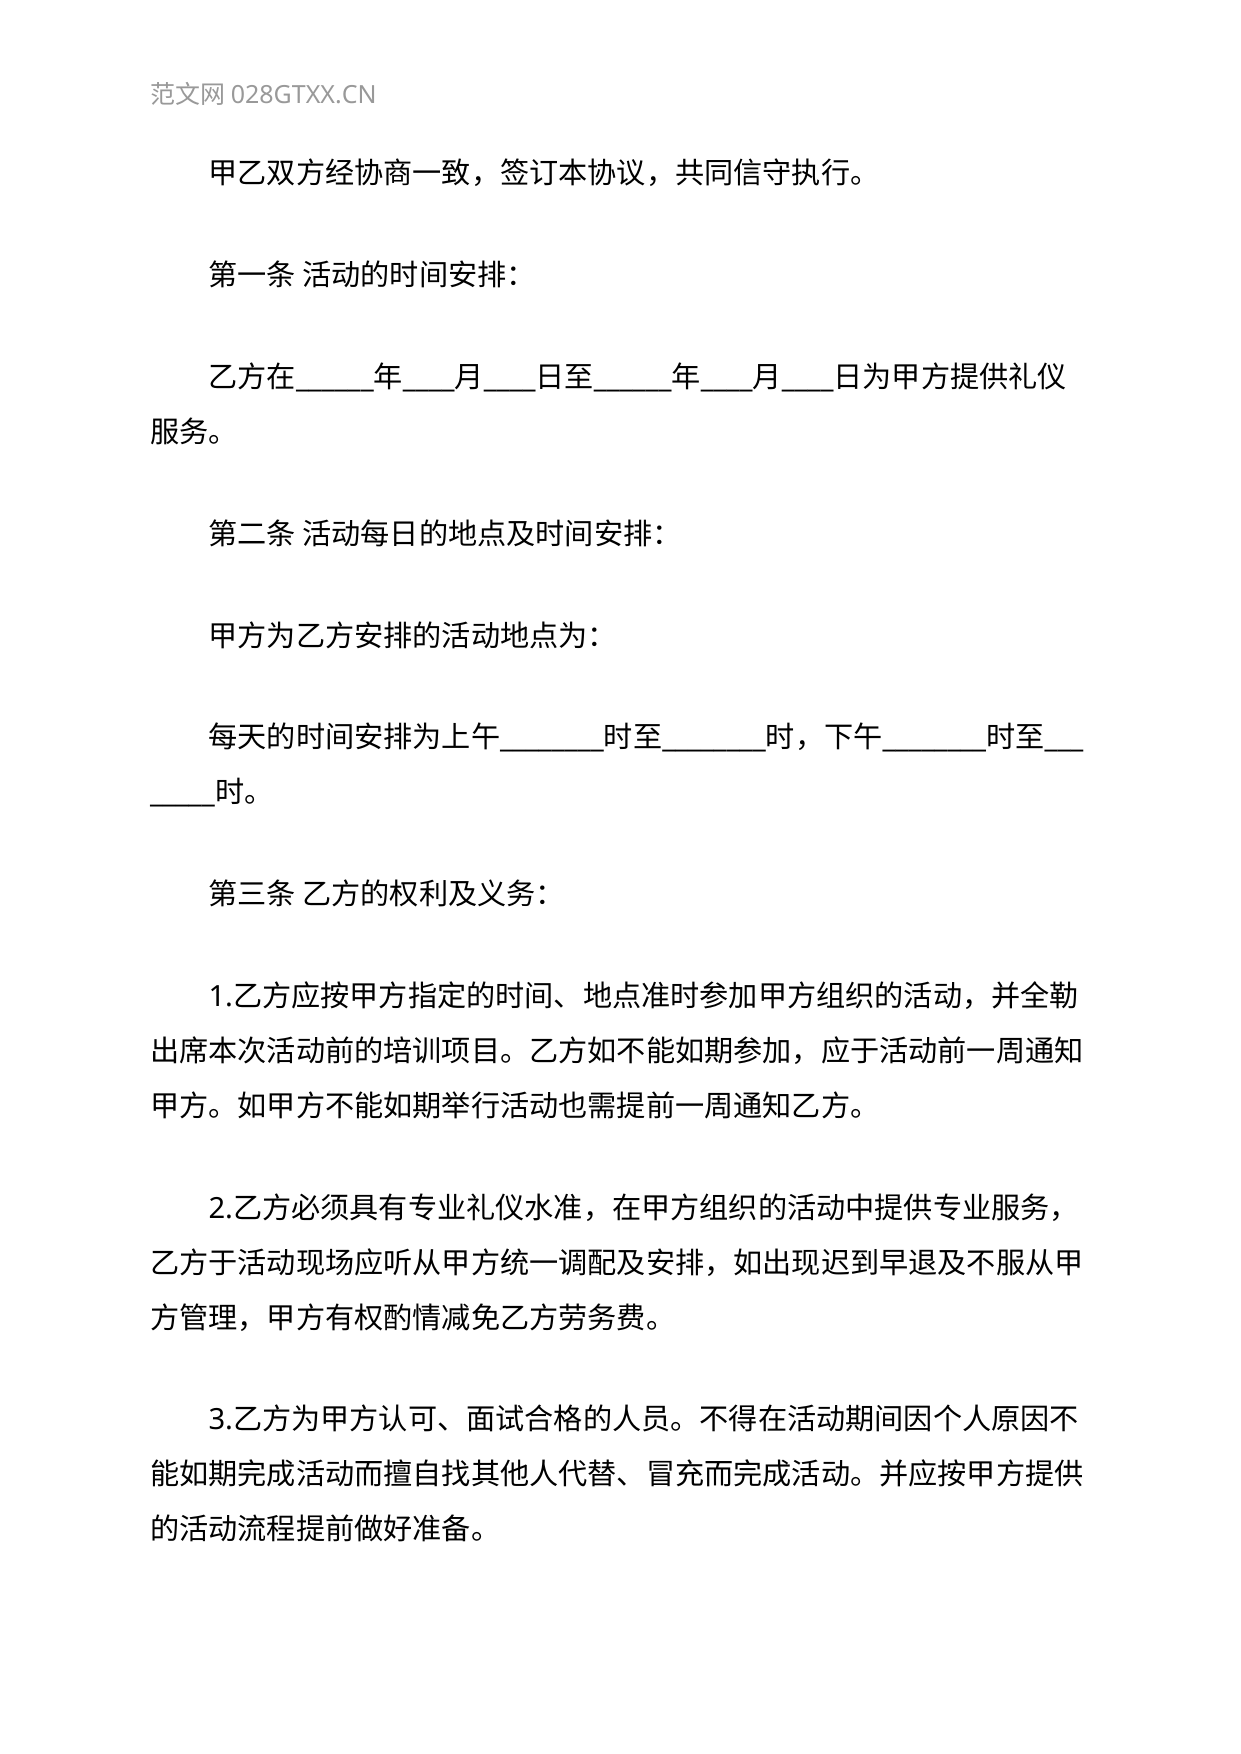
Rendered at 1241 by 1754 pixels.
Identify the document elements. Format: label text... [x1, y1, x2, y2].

text 第二条 活动每日的地点及时间安排： [150, 510, 1090, 553]
text 第三条 乙方的权利及义务： [150, 871, 1090, 913]
text 乙方在______年____月____日至______年____月____日为甲方提供礼仪服务。 [150, 353, 1090, 451]
text 甲方为乙方安排的活动地点为： [150, 612, 1090, 654]
text 第一条 活动的时间安排： [150, 252, 1090, 294]
text 1.乙方应按甲方指定的时间、地点准时参加甲方组织的活动，并全勒出席本次活动前的培训项目。乙方如不能如期参加，应于活动前一周通知甲方。如甲方不能如期举行活动也需提前一周通知乙方。 [150, 973, 1090, 1125]
text 3.乙方为甲方认可、面试合格的人员。不得在活动期间因个人原因不能如期完成活动而擅自找其他人代替、冒充而完成活动。并应按甲方提供的活动流程提前做好准备。 [150, 1396, 1090, 1548]
text 甲乙双方经协商一致，签订本协议，共同信守执行。 [150, 150, 1090, 192]
text 2.乙方必须具有专业礼仪水准，在甲方组织的活动中提供专业服务，乙方于活动现场应听从甲方统一调配及安排，如出现迟到早退及不服从甲方管理，甲方有权酌情减免乙方劳务费。 [150, 1184, 1090, 1336]
text 每天的时间安排为上午________时至________时，下午________时至________时。 [150, 714, 1090, 811]
